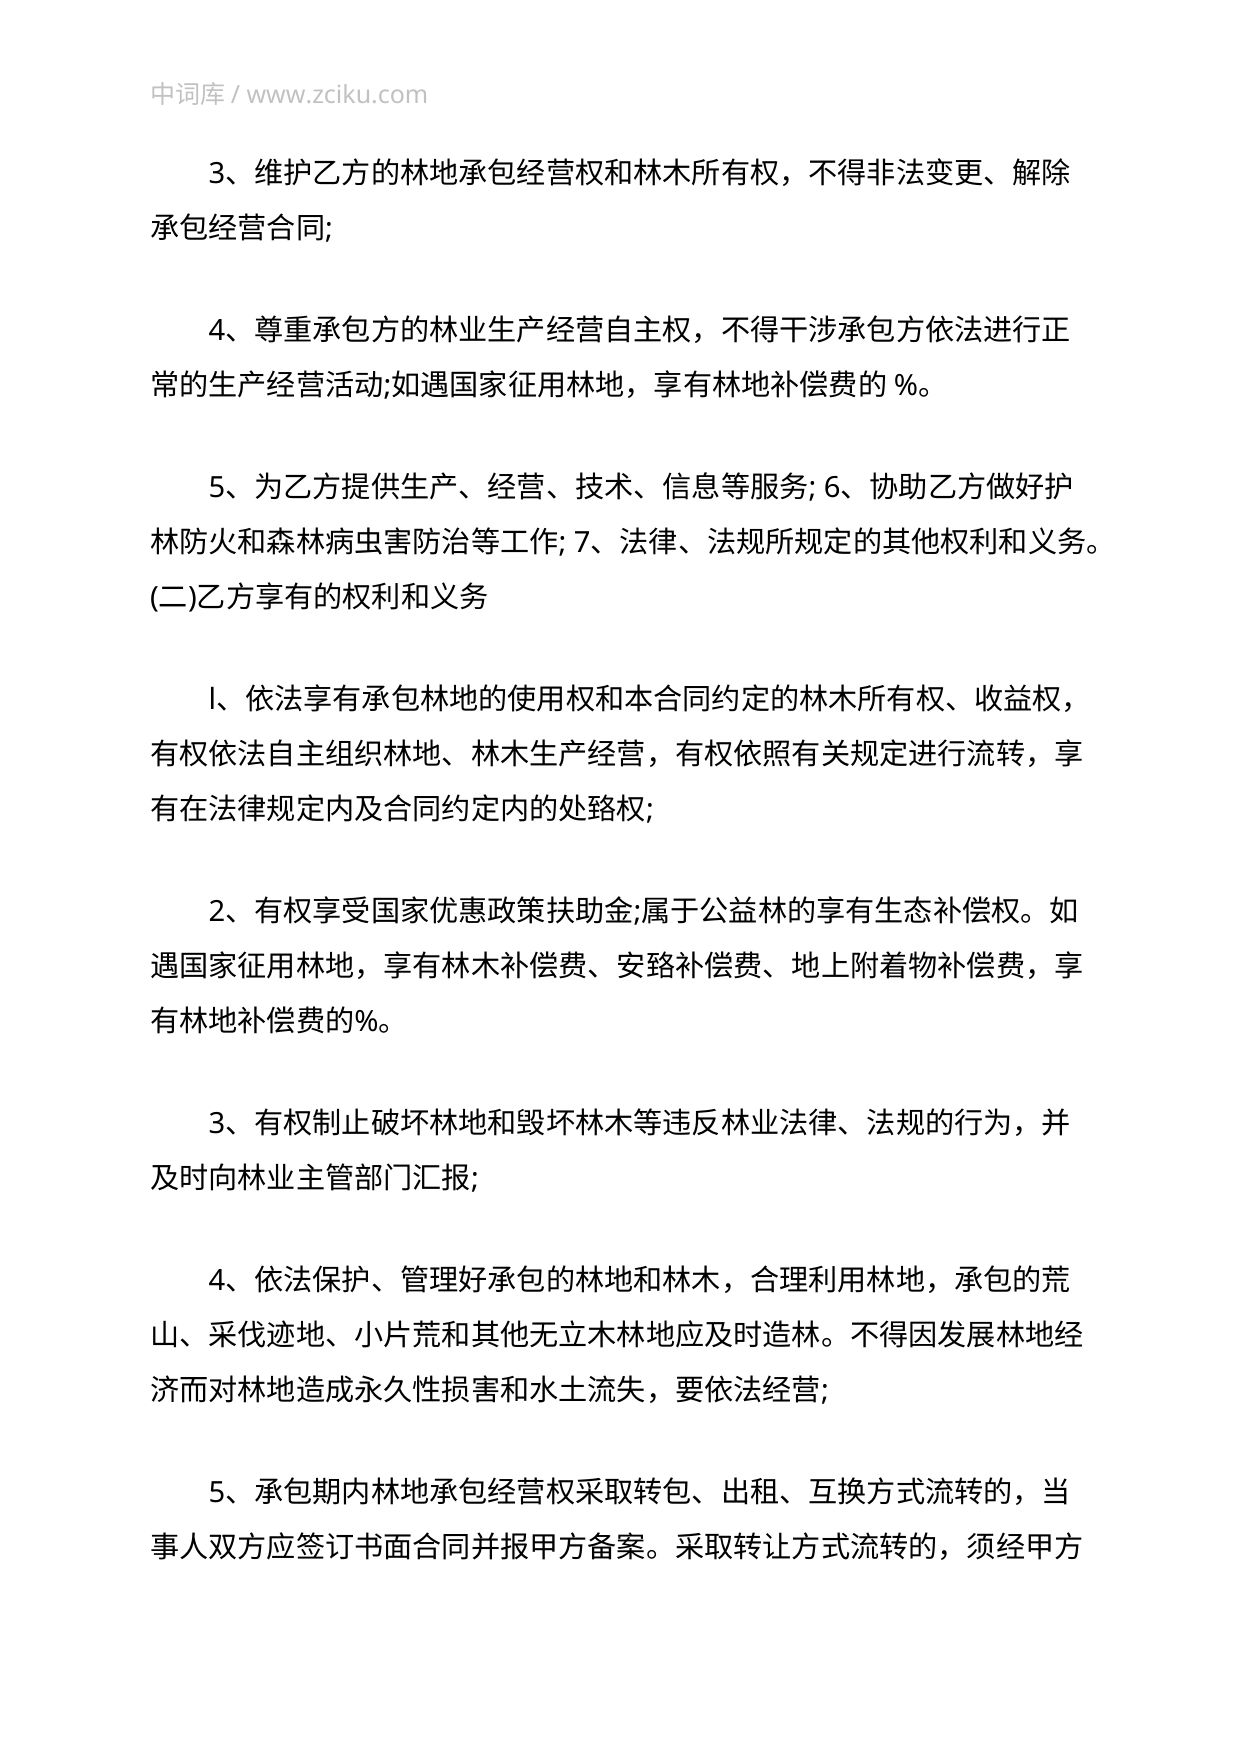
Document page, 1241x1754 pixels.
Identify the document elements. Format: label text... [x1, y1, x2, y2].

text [150, 1468, 1090, 1566]
text 5、为乙方提供生产、经营、技术、信息等服务; 6、协助乙方做好护林防火和森林病虫害防治等工作; 7、法律、法规所规定的其他权利和义务。(二)乙方享有的权利和义务 [150, 464, 1090, 616]
text 2、有权享受国家优惠政策扶助金;属于公益林的享有生态补偿权。如遇国家征用林地，享有林木补偿费、安臵补偿费、地上附着物补偿费，享有林地补偿费的%。 [150, 888, 1090, 1040]
text 4、尊重承包方的林业生产经营自主权，不得干涉承包方依法进行正常的生产经营活动;如遇国家征用林地，享有林地补偿费的 %。 [150, 307, 1090, 404]
text l、依法享有承包林地的使用权和本合同约定的林木所有权、收益权，有权依法自主组织林地、林木生产经营，有权依照有关规定进行流转，享有在法律规定内及合同约定内的处臵权; [150, 676, 1090, 828]
text 3、维护乙方的林地承包经营权和林木所有权，不得非法变更、解除承包经营合同; [150, 150, 1090, 247]
text 3、有权制止破坏林地和毁坏林木等违反林业法律、法规的行为，并及时向林业主管部门汇报; [150, 1100, 1090, 1197]
text 4、依法保护、管理好承包的林地和林木，合理利用林地，承包的荒山、采伐迹地、小片荒和其他无立木林地应及时造林。不得因发展林地经济而对林地造成永久性损害和水土流失，要依法经营; [150, 1257, 1090, 1409]
